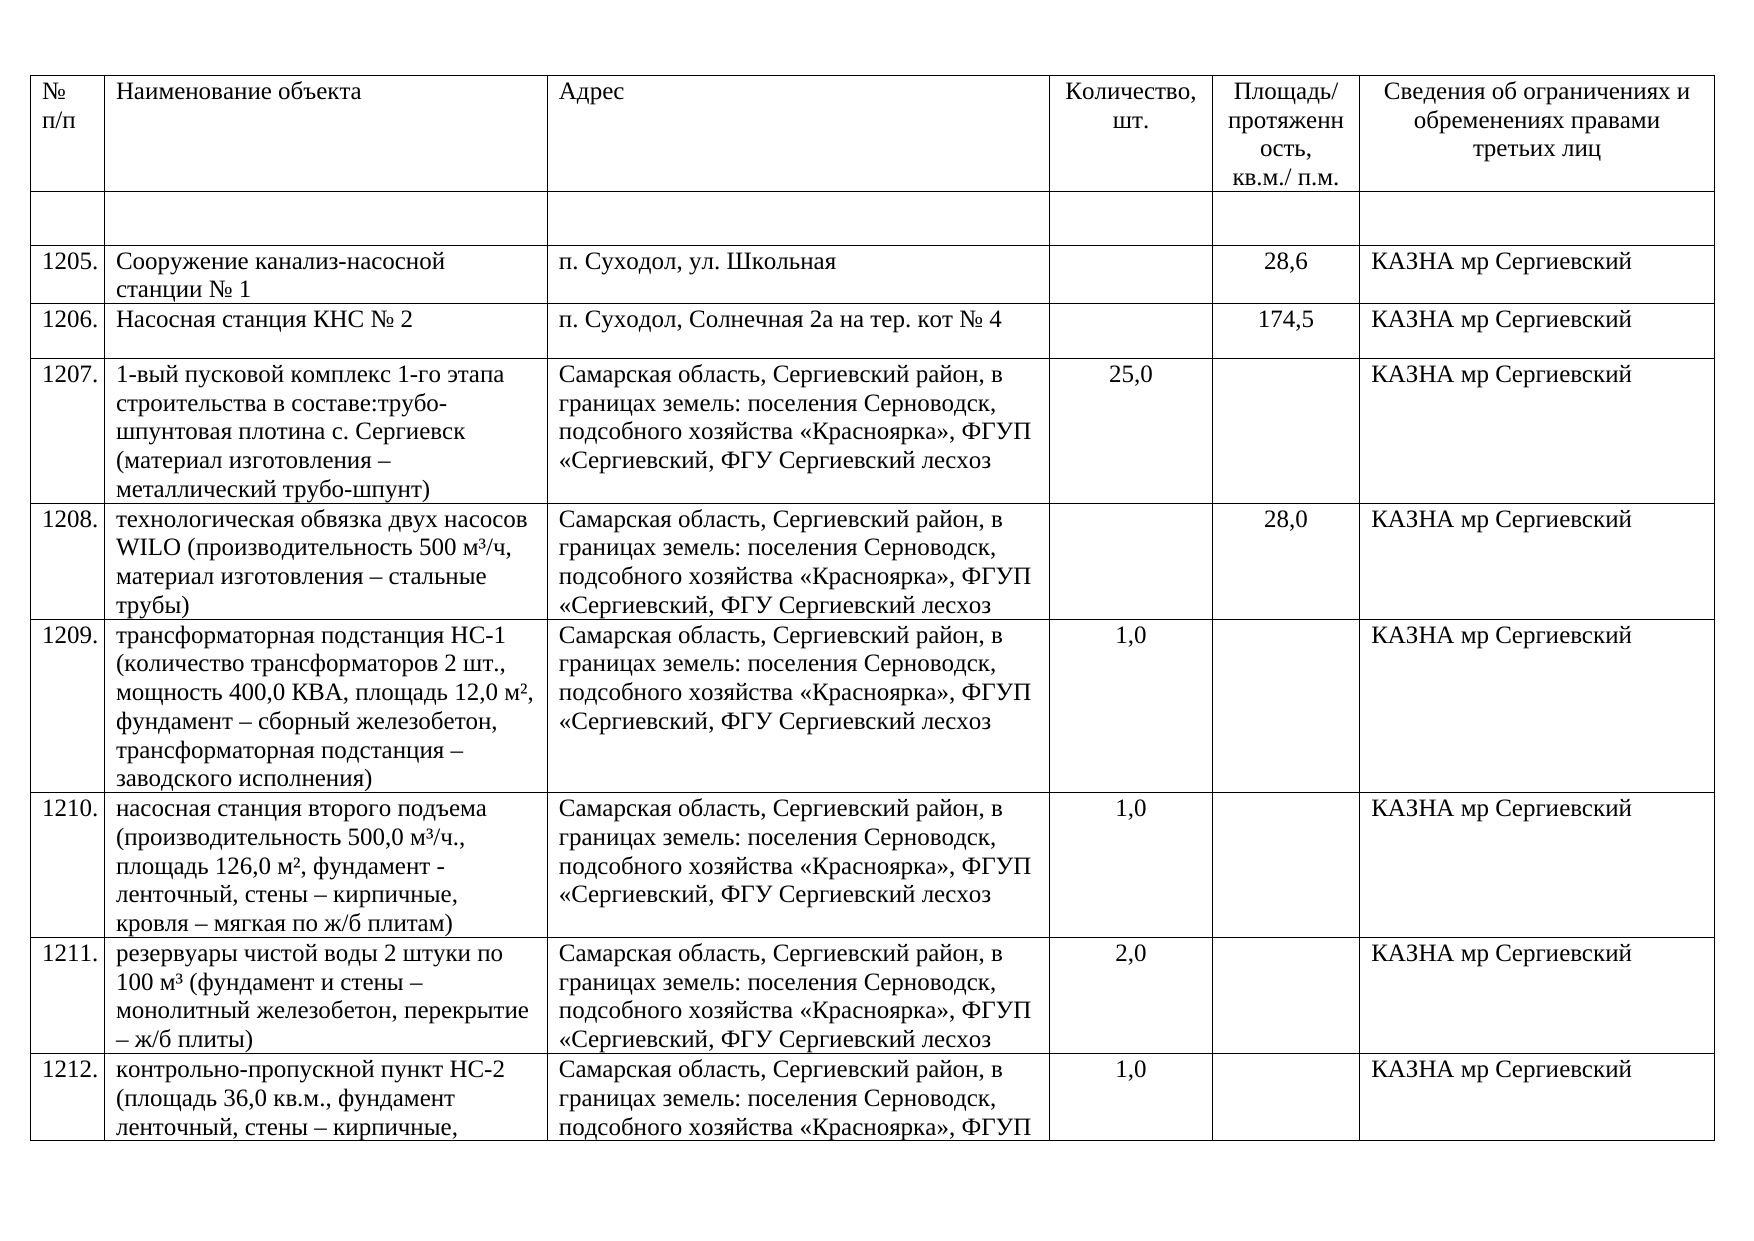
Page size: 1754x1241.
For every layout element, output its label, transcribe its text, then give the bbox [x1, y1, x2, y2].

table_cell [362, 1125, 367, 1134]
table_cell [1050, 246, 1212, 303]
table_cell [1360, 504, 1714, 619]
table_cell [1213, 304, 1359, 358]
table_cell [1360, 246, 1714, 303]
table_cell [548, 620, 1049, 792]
table_header Площадь/ протяженность, кв.м./ п.м. [1213, 76, 1359, 191]
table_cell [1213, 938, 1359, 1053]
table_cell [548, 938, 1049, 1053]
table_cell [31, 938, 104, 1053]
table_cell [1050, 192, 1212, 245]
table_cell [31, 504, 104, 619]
table_header Наименование объекта [105, 76, 547, 191]
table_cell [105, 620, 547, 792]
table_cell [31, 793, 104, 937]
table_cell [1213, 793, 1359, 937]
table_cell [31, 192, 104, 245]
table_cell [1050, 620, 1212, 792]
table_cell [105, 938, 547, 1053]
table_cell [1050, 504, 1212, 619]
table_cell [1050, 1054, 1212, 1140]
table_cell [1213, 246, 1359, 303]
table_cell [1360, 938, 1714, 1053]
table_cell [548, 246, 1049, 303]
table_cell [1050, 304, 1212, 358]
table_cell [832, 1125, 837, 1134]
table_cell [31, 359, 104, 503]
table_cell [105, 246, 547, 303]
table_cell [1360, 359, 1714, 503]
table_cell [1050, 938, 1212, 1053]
table_header № п/п [31, 76, 104, 191]
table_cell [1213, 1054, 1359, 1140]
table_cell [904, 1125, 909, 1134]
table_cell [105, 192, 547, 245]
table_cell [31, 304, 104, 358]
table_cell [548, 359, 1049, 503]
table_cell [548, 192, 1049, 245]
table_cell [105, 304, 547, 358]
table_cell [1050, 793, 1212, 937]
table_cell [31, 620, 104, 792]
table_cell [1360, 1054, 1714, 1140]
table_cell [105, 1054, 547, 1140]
table_header Количество, шт. [1050, 76, 1212, 191]
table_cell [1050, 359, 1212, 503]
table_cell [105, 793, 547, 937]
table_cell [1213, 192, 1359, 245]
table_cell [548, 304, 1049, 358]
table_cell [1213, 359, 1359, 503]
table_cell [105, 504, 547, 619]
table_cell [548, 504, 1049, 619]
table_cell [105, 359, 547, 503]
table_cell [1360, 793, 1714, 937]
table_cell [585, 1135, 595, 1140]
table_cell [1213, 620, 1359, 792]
table_header Адрес [548, 76, 1049, 191]
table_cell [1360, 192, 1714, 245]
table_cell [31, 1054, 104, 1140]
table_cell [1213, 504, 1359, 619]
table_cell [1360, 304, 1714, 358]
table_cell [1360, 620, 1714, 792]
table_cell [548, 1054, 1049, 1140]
table_header Сведения об ограничениях и обременениях правами третьих лиц [1360, 76, 1714, 191]
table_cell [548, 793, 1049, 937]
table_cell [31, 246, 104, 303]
